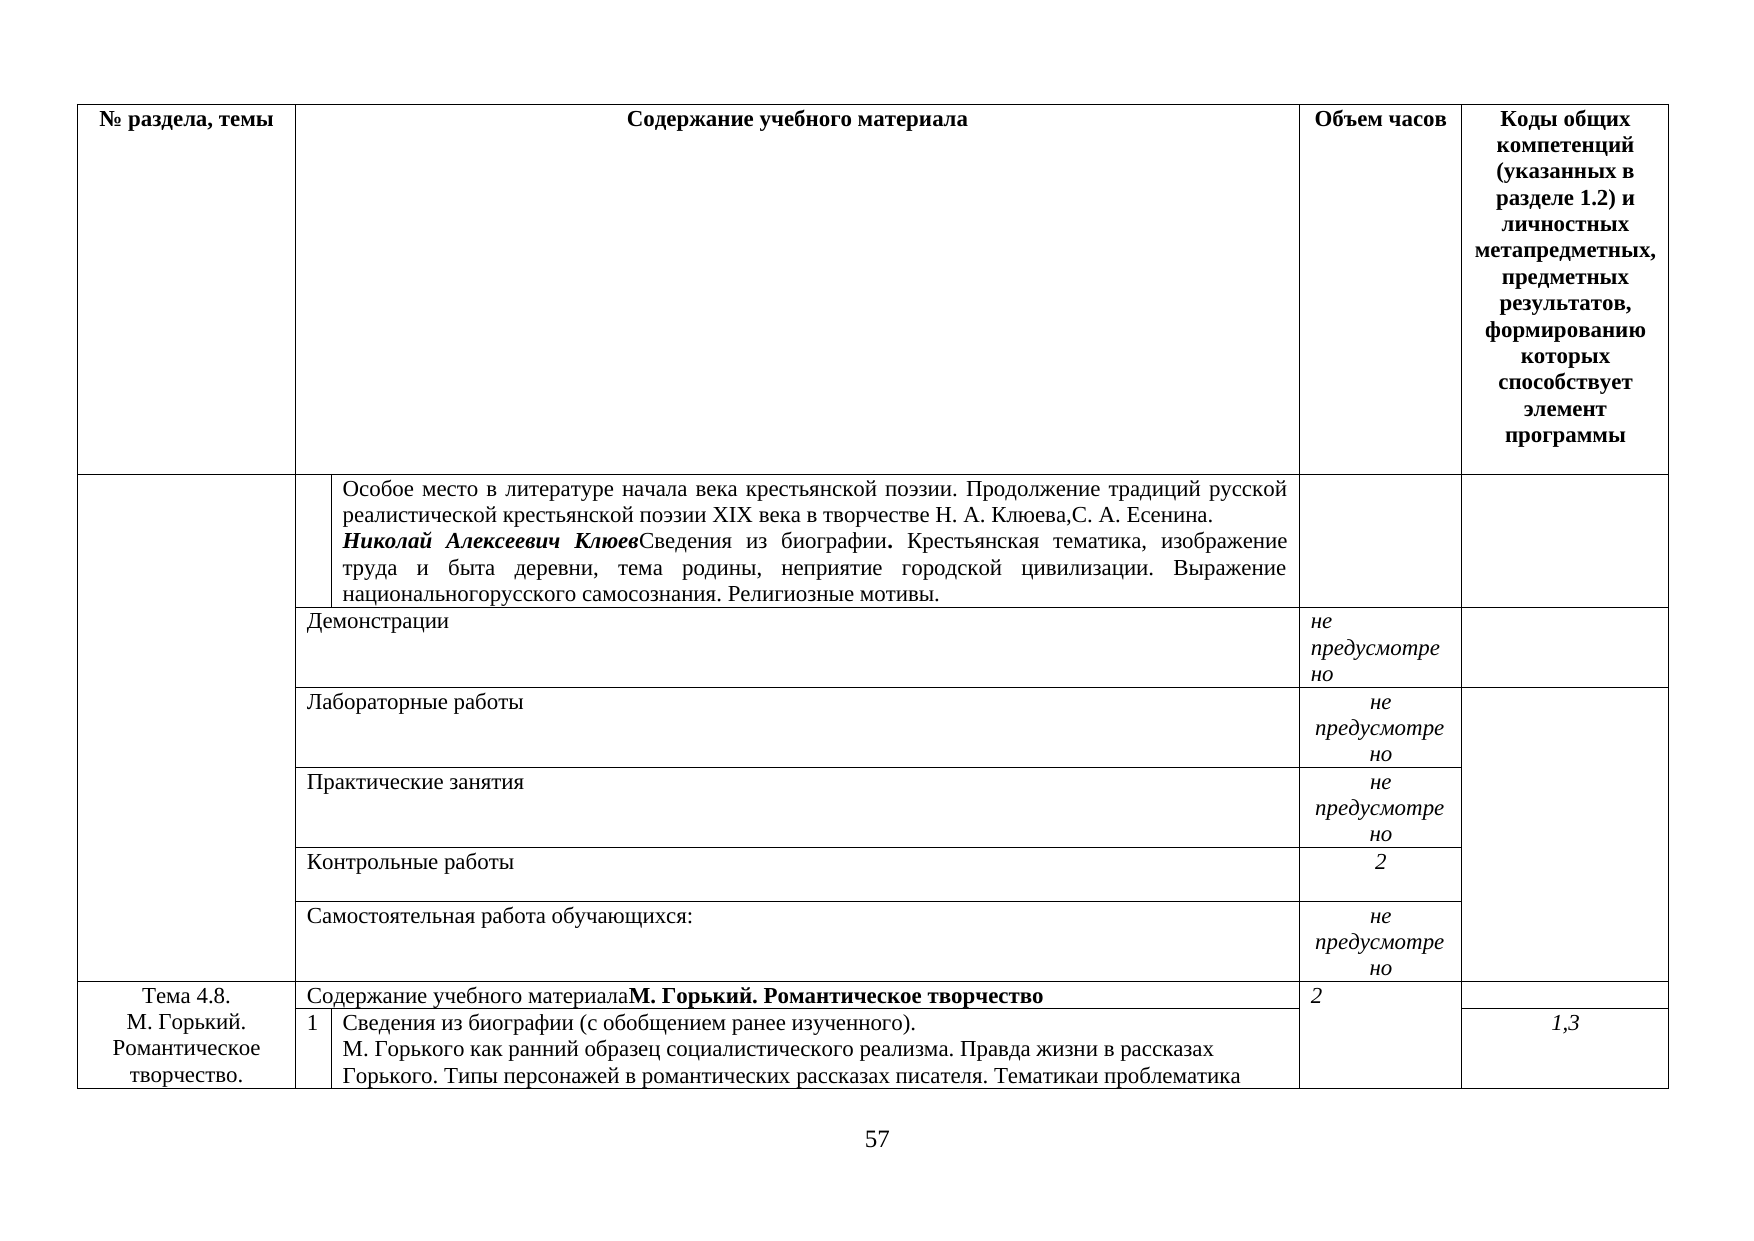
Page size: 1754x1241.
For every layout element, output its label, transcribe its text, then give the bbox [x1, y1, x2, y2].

table_cell Демонстрации [296, 608, 1299, 687]
table_cell не предусмотрено [1300, 608, 1461, 687]
table_header № раздела, темы [78, 105, 295, 474]
table_header Содержание учебного материала [296, 105, 1299, 474]
table_cell [1462, 688, 1668, 981]
table_cell 3 [1462, 475, 1668, 607]
table_cell [1462, 982, 1668, 1008]
table_cell не предусмотрено [1300, 688, 1461, 767]
table_cell не предусмотрено [1300, 902, 1461, 981]
table_cell 1,3 [1462, 1009, 1668, 1088]
table_header Коды общих компетенций (указанных в разделе 1.2) и личностных метапредметных, предметных результатов, формированию которых способствует элемент программы [1462, 105, 1668, 474]
table_cell Лабораторные работы [296, 688, 1299, 767]
table_cell Практические занятия [296, 768, 1299, 847]
table_cell Контрольные работы [296, 848, 1299, 901]
table_cell [1462, 608, 1668, 687]
table_cell Содержание учебного материалаМ. Горький. Романтическое творчество [296, 982, 1299, 1008]
table_cell 2 [1300, 982, 1461, 1088]
table_cell Тема 4.8. М. Горький. Романтическое творчество. [78, 982, 295, 1088]
table_cell Манифесты футуризма, их пафос и проблематика. Поэт как миссионер “новогоискусства”. Декларация о разрыве с традицией, абсолютизация “самовитого” слова, приоритет формы над содержанием, вторжение грубой лексики в поэтическийязык, неологизмы, эпатаж. Звуковые и графические эксперименты футуристов. Группы футуристов: эгофутуристы (И. Северянин), кубофутуристы (В. В. Маяковский,В. Хлебников), «Центрифуга» (Б. Л. Пастернак). Особое место в литературе начала века крестьянской поэзии. Продолжение традиций русской реалистической крестьянской поэзии XIX века в творчестве Н. А. Клюева,С. А. Есенина. Николай Алексеевич КлюевСведения из биографии. Крестьянская тематика, изображение труда и быта деревни, тема родины, неприятие городской цивилизации. Выражение национальногорусского самосознания. Религиозные мотивы. [332, 475, 1299, 607]
table_cell 1 [296, 475, 331, 607]
table_cell 1 [296, 1009, 331, 1088]
table_cell Самостоятельная работа обучающихся: [296, 902, 1299, 981]
table_cell Сведения из биографии (с обобщением ранее изученного). М. Горького как ранний образец социалистического реализма. Правда жизни в рассказах Горького. Типы персонажей в романтических рассказах писателя. Тематикаи проблематика романтического творчества Горького. Поэтизация гордых и сильныхлюдей. Авторская позиция и способ ее воплощения. [332, 1009, 1299, 1088]
table_header Объем часов [1300, 105, 1461, 474]
table_cell не предусмотрено [1300, 768, 1461, 847]
table_cell 2 [1300, 848, 1461, 901]
